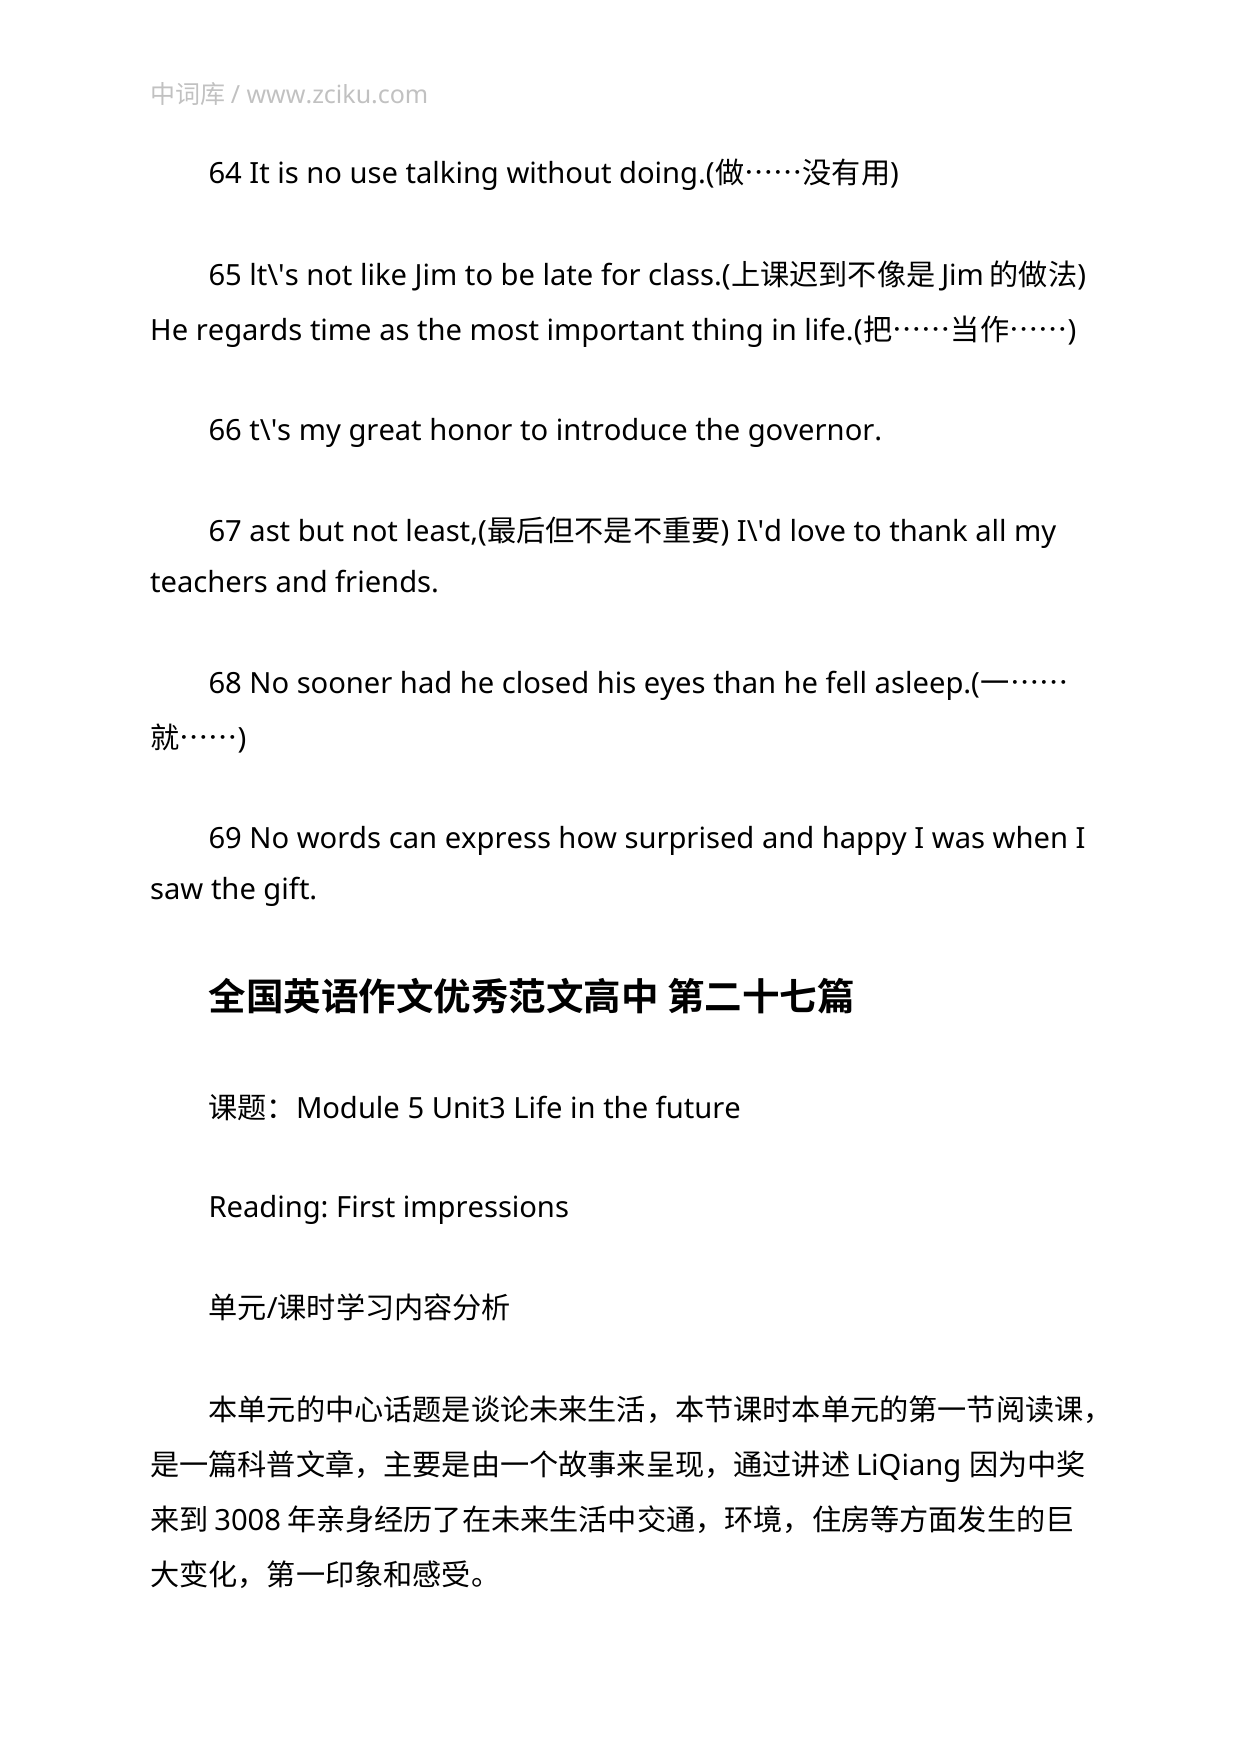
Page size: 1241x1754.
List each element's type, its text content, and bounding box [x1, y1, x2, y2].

text 67 ast but not least,(最后但不是不重要) I\'d love to thank all my teachers and friends. [150, 507, 1090, 601]
text 课题：Module 5 Unit3 Life in the future [150, 1084, 1090, 1127]
text 68 No sooner had he closed his eyes than he fell asleep.(一……就……) [150, 660, 1090, 757]
text 69 No words can express how surprised and happy I was when I saw the gift. [150, 817, 1090, 908]
text Reading: First impressions [150, 1186, 1090, 1226]
text 66 t\'s my great honor to introduce the governor. [150, 409, 1090, 449]
text 本单元的中心话题是谈论未来生活，本节课时本单元的第一节阅读课，是一篇科普文章，主要是由一个故事来呈现，通过讲述LiQiang 因为中奖来到3008年亲身经历了在未来生活中交通，环境，住房等方面发生的巨大变化，第一印象和感受。 [150, 1387, 1090, 1594]
text 全国英语作文优秀范文高中 第二十七篇 [150, 967, 1090, 1021]
text 65 lt\'s not like Jim to be late for class.(上课迟到不像是Jim的做法) He regards time as the most important thing in life.(把……当作……) [150, 252, 1090, 349]
text 单元/课时学习内容分析 [150, 1285, 1090, 1327]
text 64 It is no use talking without doing.(做……没有用) [150, 150, 1090, 192]
